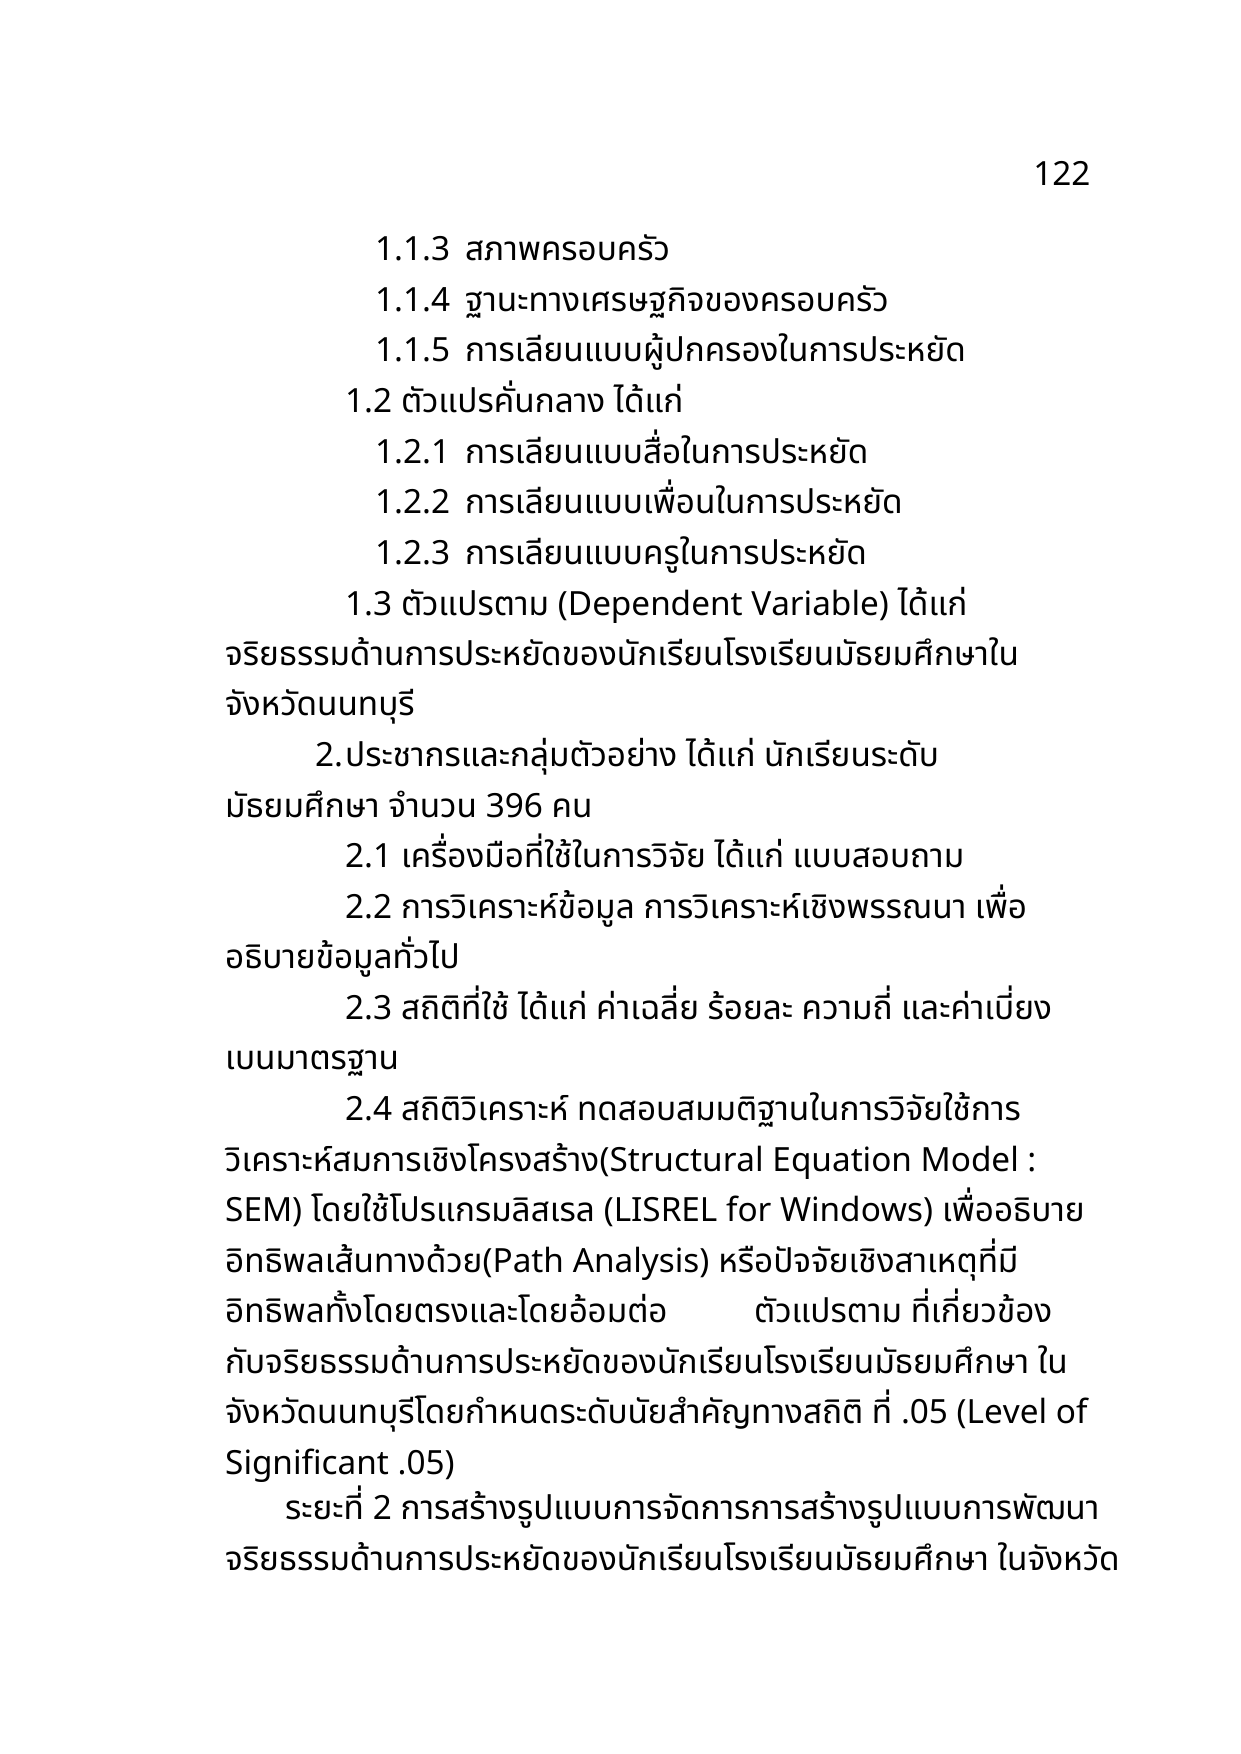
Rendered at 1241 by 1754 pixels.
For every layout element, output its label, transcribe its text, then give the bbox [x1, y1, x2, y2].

text 2.4 สถิติวิเคราะห์ ทดสอบสมมติฐานในการวิจัยใช้การวิเคราะห์สมการเชิงโครงสร้าง(Structural Equation Model : SEM) โดยใช้โปรแกรมลิสเรล (LISREL for Windows) เพื่ออธิบายอิทธิพลเส้นทางด้วย(Path Analysis) หรือปัจจัยเชิงสาเหตุที่มีอิทธิพลทั้งโดยตรงและโดยอ้อมต่อ ตัวแปรตาม ที่เกี่ยวข้องกับจริยธรรมด้านการประหยัดของนักเรียนโรงเรียนมัธยมศึกษา ในจังหวัดนนทบุรีโดยกำหนดระดับนัยสำคัญทางสถิติ ที่ .05 (Level of Significant .05) [225, 1085, 1090, 1484]
text 1.2.1 การเลียนแบบสื่อในการประหยัด [225, 427, 1090, 478]
text 2.3 สถิติที่ใช้ ได้แก่ ค่าเฉลี่ย ร้อยละ ความถี่ และค่าเบี่ยงเบนมาตรฐาน [225, 984, 1090, 1085]
text 1.3 ตัวแปรตาม (Dependent Variable) ได้แก่ จริยธรรมด้านการประหยัดของนักเรียนโรงเรียนมัธยมศึกษาในจังหวัดนนทบุรี [225, 579, 1090, 731]
text 1.1.4 ฐานะทางเศรษฐกิจของครอบครัว [225, 276, 1090, 326]
text 1.2.3 การเลียนแบบครูในการประหยัด [225, 529, 1090, 579]
text 1.2 ตัวแปรคั่นกลาง ได้แก่ [225, 377, 1090, 427]
text 2. ประชากรและกลุ่มตัวอย่าง ได้แก่ นักเรียนระดับมัธยมศึกษา จำนวน 396 คน [225, 731, 1090, 832]
text 1.1.5 การเลียนแบบผู้ปกครองในการประหยัด [225, 326, 1090, 377]
text 1.1.3 สภาพครอบครัว [225, 225, 1090, 276]
text 2.1 เครื่องมือที่ใช้ในการวิจัย ได้แก่ แบบสอบถาม [225, 832, 1090, 883]
text 2.2 การวิเคราะห์ข้อมูล การวิเคราะห์เชิงพรรณนา เพื่ออธิบายข้อมูลทั่วไป [225, 883, 1090, 984]
text 1.2.2 การเลียนแบบเพื่อนในการประหยัด [225, 478, 1090, 529]
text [225, 1484, 1142, 1585]
